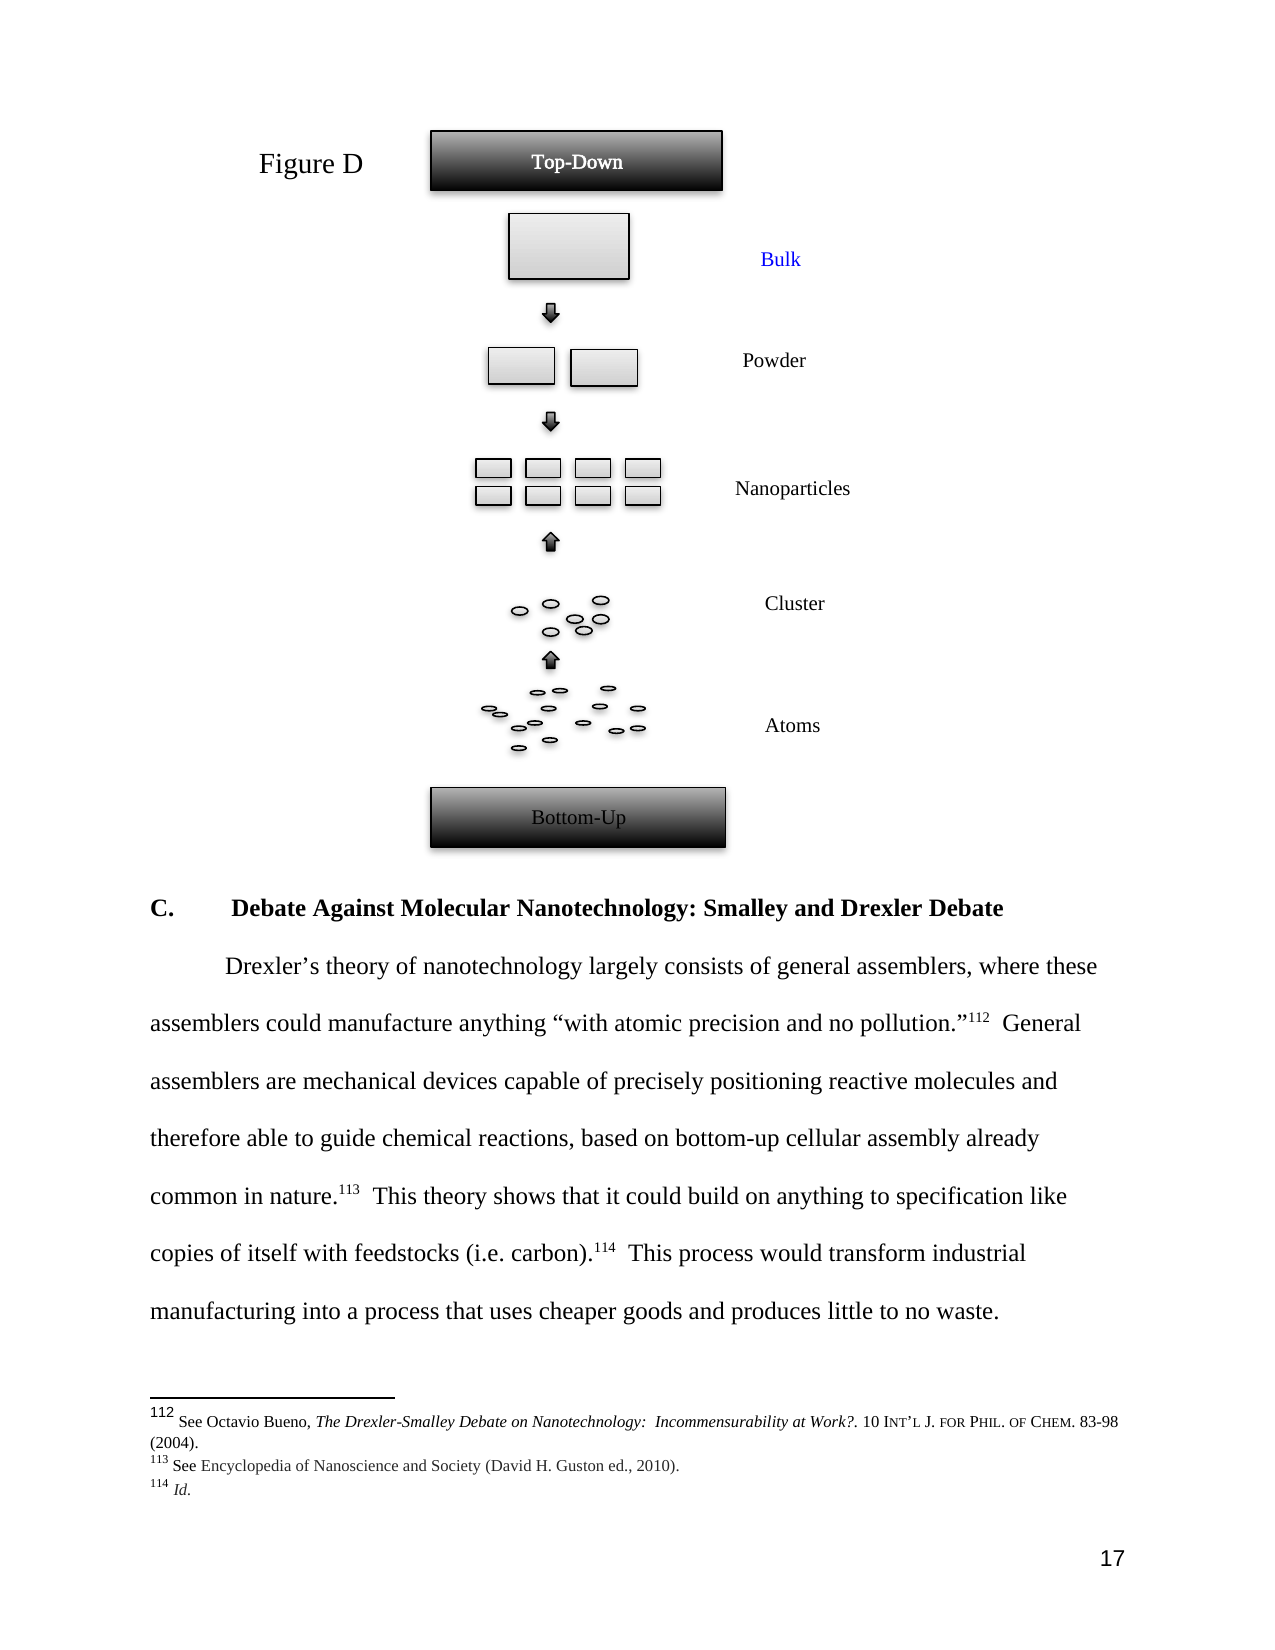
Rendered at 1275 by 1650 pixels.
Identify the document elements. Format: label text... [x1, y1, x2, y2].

text Drexler’s theory of nanotechnology largely consists of general assemblers, where these assemblers could manufacture anything “with atomic precision and no pollution.” General assemblers are mechanical devices capable of precisely positioning reactive molecules and therefore able to guide chemical reactions, based on bottom-up cellular assembly already common in nature. This theory shows that it could build on anything to specification like copies of itself with feedstocks (i.e. carbon). This process would transform industrial manufacturing into a process that uses cheaper goods and produces little to no waste. [150, 951, 1125, 1325]
list Debate Against Molecular Nanotechnology: Smalley and Drexler Debate [150, 150, 1125, 922]
